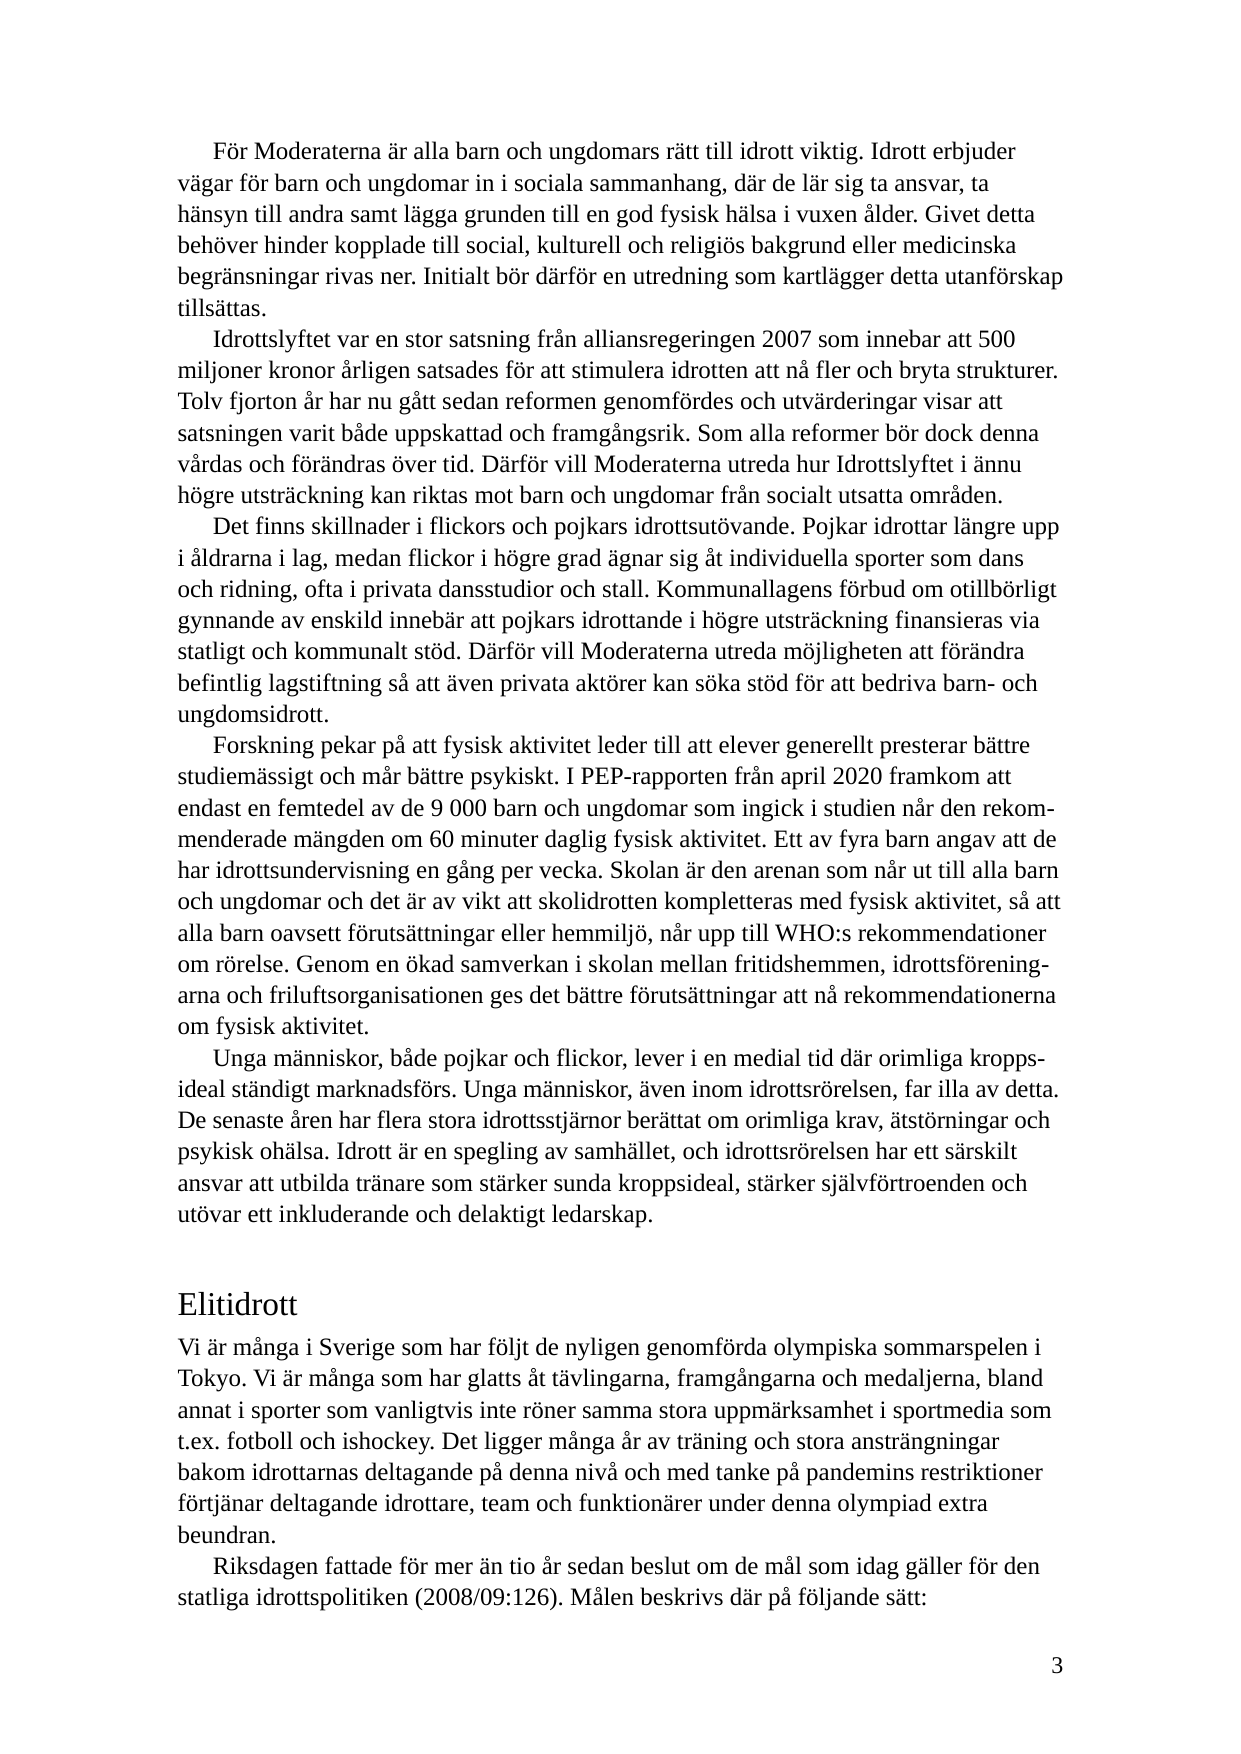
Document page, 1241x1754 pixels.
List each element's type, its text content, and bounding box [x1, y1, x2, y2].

text För Moderaterna är alla barn och ungdomars rätt till idrott viktig. Idrott erbjuder vägar för barn och ungdomar in i sociala sammanhang, där de lär sig ta ansvar, ta hänsyn till andra samt lägga grunden till en god fysisk hälsa i vuxen ålder. Givet detta behöver hinder kopplade till social, kulturell och religiös bakgrund eller medicinska begränsningar rivas ner. Initialt bör därför en utredning som kartlägger detta utanförskap tillsättas. [177, 134, 1063, 321]
subtitle Elitidrott [177, 1290, 1063, 1321]
text Idrottslyftet var en stor satsning från alliansregeringen 2007 som innebar att 500 miljoner kronor årligen satsades för att stimulera idrotten att nå fler och bryta strukturer. Tolv fjorton år har nu gått sedan reformen genomfördes och utvärderingar visar att satsningen varit både uppskattad och framgångsrik. Som alla reformer bör dock denna vårdas och förändras över tid. Därför vill Moderaterna utreda hur Idrottslyftet i ännu högre utsträckning kan riktas mot barn och ungdomar från socialt utsatta områden. [177, 321, 1063, 509]
text Det finns skillnader i flickors och pojkars idrottsutövande. Pojkar idrottar längre upp i åldrarna i lag, medan flickor i högre grad ägnar sig åt individuella sporter som dans och ridning, ofta i privata dansstudior och stall. Kommunallagens förbud om otillbörligt gynnande av enskild innebär att pojkars idrottande i högre utsträckning finansieras via statligt och kommunalt stöd. Därför vill Moderaterna utreda möjligheten att förändra befintlig lagstiftning så att även privata aktörer kan söka stöd för att bedriva barn- och ungdomsidrott. [177, 509, 1063, 728]
text Forskning pekar på att fysisk aktivitet leder till att elever generellt presterar bättre studiemässigt och mår bättre psykiskt. I PEP-rapporten från april 2020 framkom att endast en femtedel av de 9 000 barn och ungdomar som ingick i studien når den rekommenderade mängden om 60 minuter daglig fysisk aktivitet. Ett av fyra barn angav att de har idrottsundervisning en gång per vecka. Skolan är den arenan som når ut till alla barn och ungdomar och det är av vikt att skolidrotten kompletteras med fysisk aktivitet, så att alla barn oavsett förutsättningar eller hemmiljö, når upp till WHO:s rekommendationer om rörelse. Genom en ökad samverkan i skolan mellan fritidshemmen, idrottsföreningarna och friluftsorganisationen ges det bättre förutsättningar att nå rekommendationerna om fysisk aktivitet. [177, 728, 1063, 1040]
text Vi är många i Sverige som har följt de nyligen genomförda olympiska sommarspelen i Tokyo. Vi är många som har glatts åt tävlingarna, framgångarna och medaljerna, bland annat i sporter som vanligtvis inte röner samma stora uppmärksamhet i sportmedia som t.ex. fotboll och ishockey. Det ligger många år av träning och stora ansträngningar bakom idrottarnas deltagande på denna nivå och med tanke på pandemins restriktioner förtjänar deltagande idrottare, team och funktionärer under denna olympiad extra beundran. [177, 1330, 1063, 1548]
text Riksdagen fattade för mer än tio år sedan beslut om de mål som idag gäller för den statliga idrottspolitiken (2008/09:126). Målen beskrivs där på följande sätt: [177, 1548, 1063, 1611]
text Unga människor, både pojkar och flickor, lever i en medial tid där orimliga kroppsideal ständigt marknadsförs. Unga människor, även inom idrottsrörelsen, far illa av detta. De senaste åren har flera stora idrottsstjärnor berättat om orimliga krav, ätstörningar och psykisk ohälsa. Idrott är en spegling av samhället, och idrottsrörelsen har ett särskilt ansvar att utbilda tränare som stärker sunda kroppsideal, stärker självförtroenden och utövar ett inkluderande och delaktigt ledarskap. [177, 1040, 1063, 1228]
